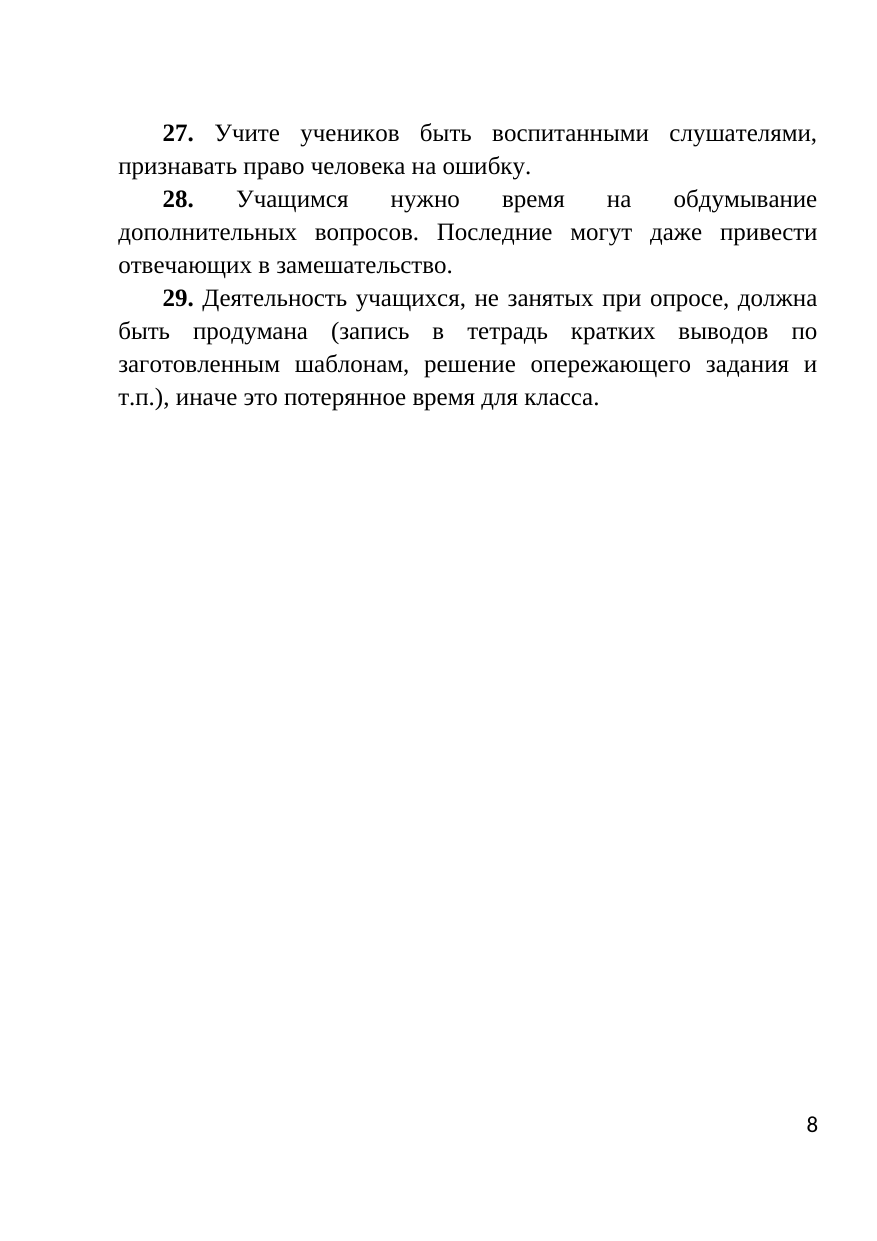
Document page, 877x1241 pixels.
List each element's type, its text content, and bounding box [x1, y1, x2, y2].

text 28. Учащимся нужно время на обдумывание дополнительных вопросов. Последние могут даже привести отвечающих в замешательство. [118, 184, 818, 279]
text 29. Деятельность учащихся, не занятых при опросе, должна быть продумана (запись в тетрадь кратких выводов по заготовленным шаблонам, решение опережающего задания и т.п.), иначе это потерянное время для класса. [118, 283, 818, 411]
text 27. Учите учеников быть воспитанными слушателями, признавать право человека на ошибку. [118, 118, 818, 180]
